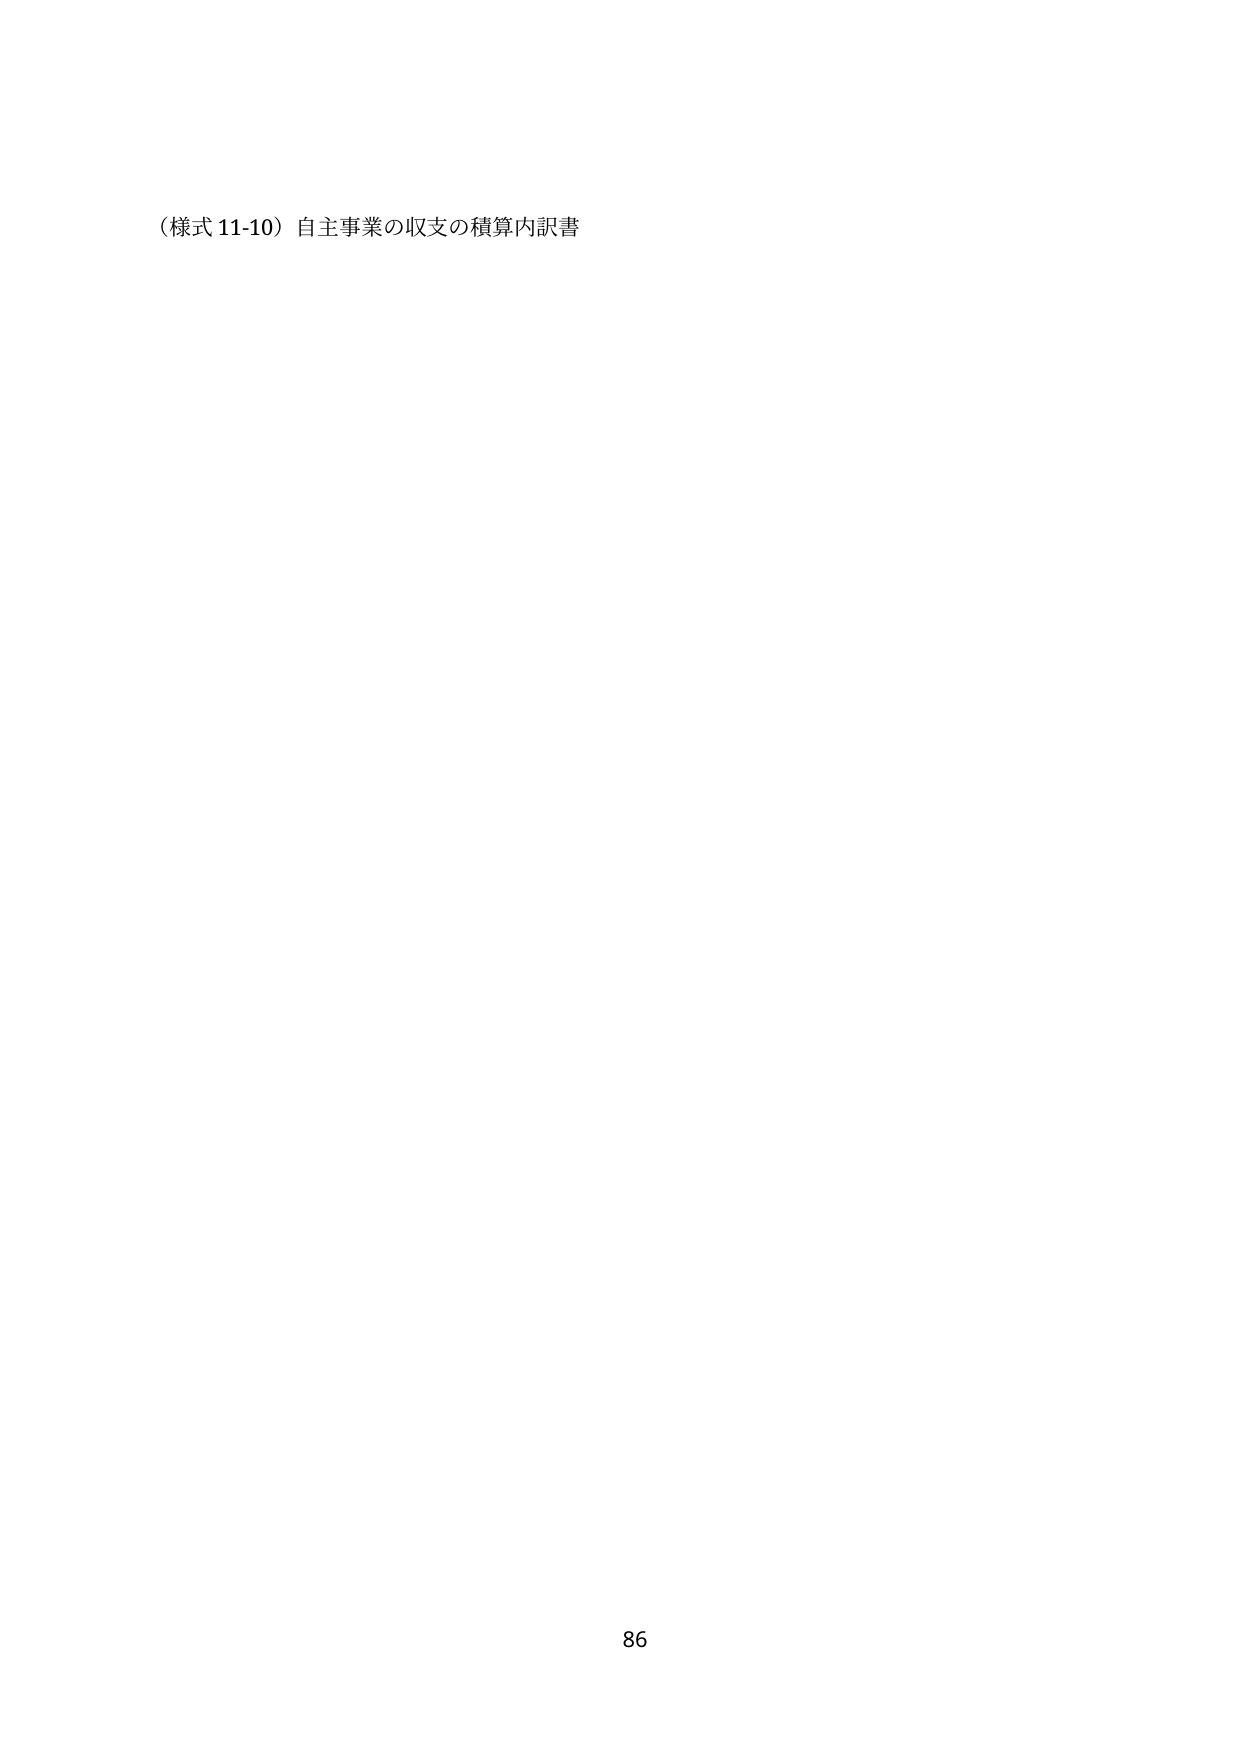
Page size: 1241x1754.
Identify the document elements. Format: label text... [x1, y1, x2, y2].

text （様式11-10）自主事業の収支の積算内訳書 [148, 205, 1122, 246]
